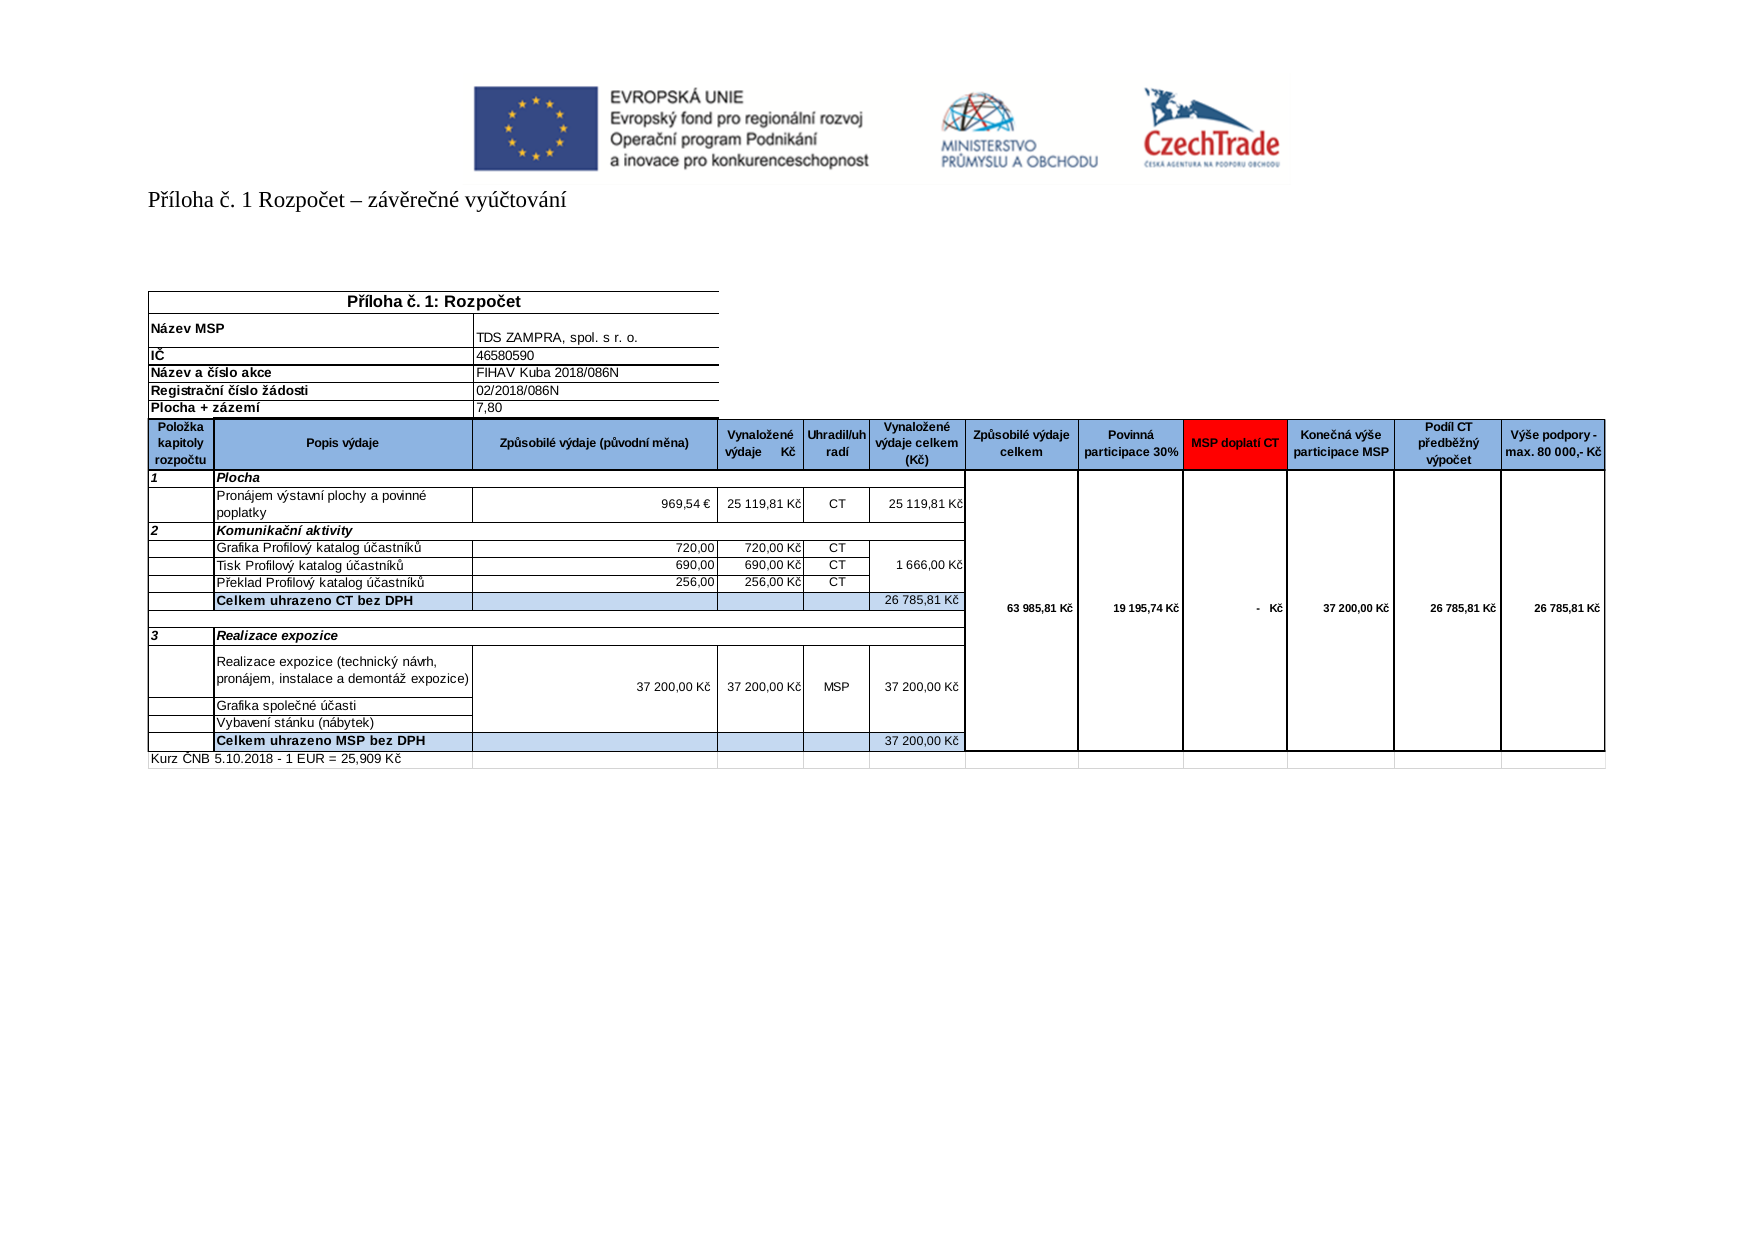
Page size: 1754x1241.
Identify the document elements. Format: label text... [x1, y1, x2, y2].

picture [462, 73, 1292, 186]
text Příloha č. 1 Rozpočet – závěrečné vyúčtování [148, 186, 1606, 212]
